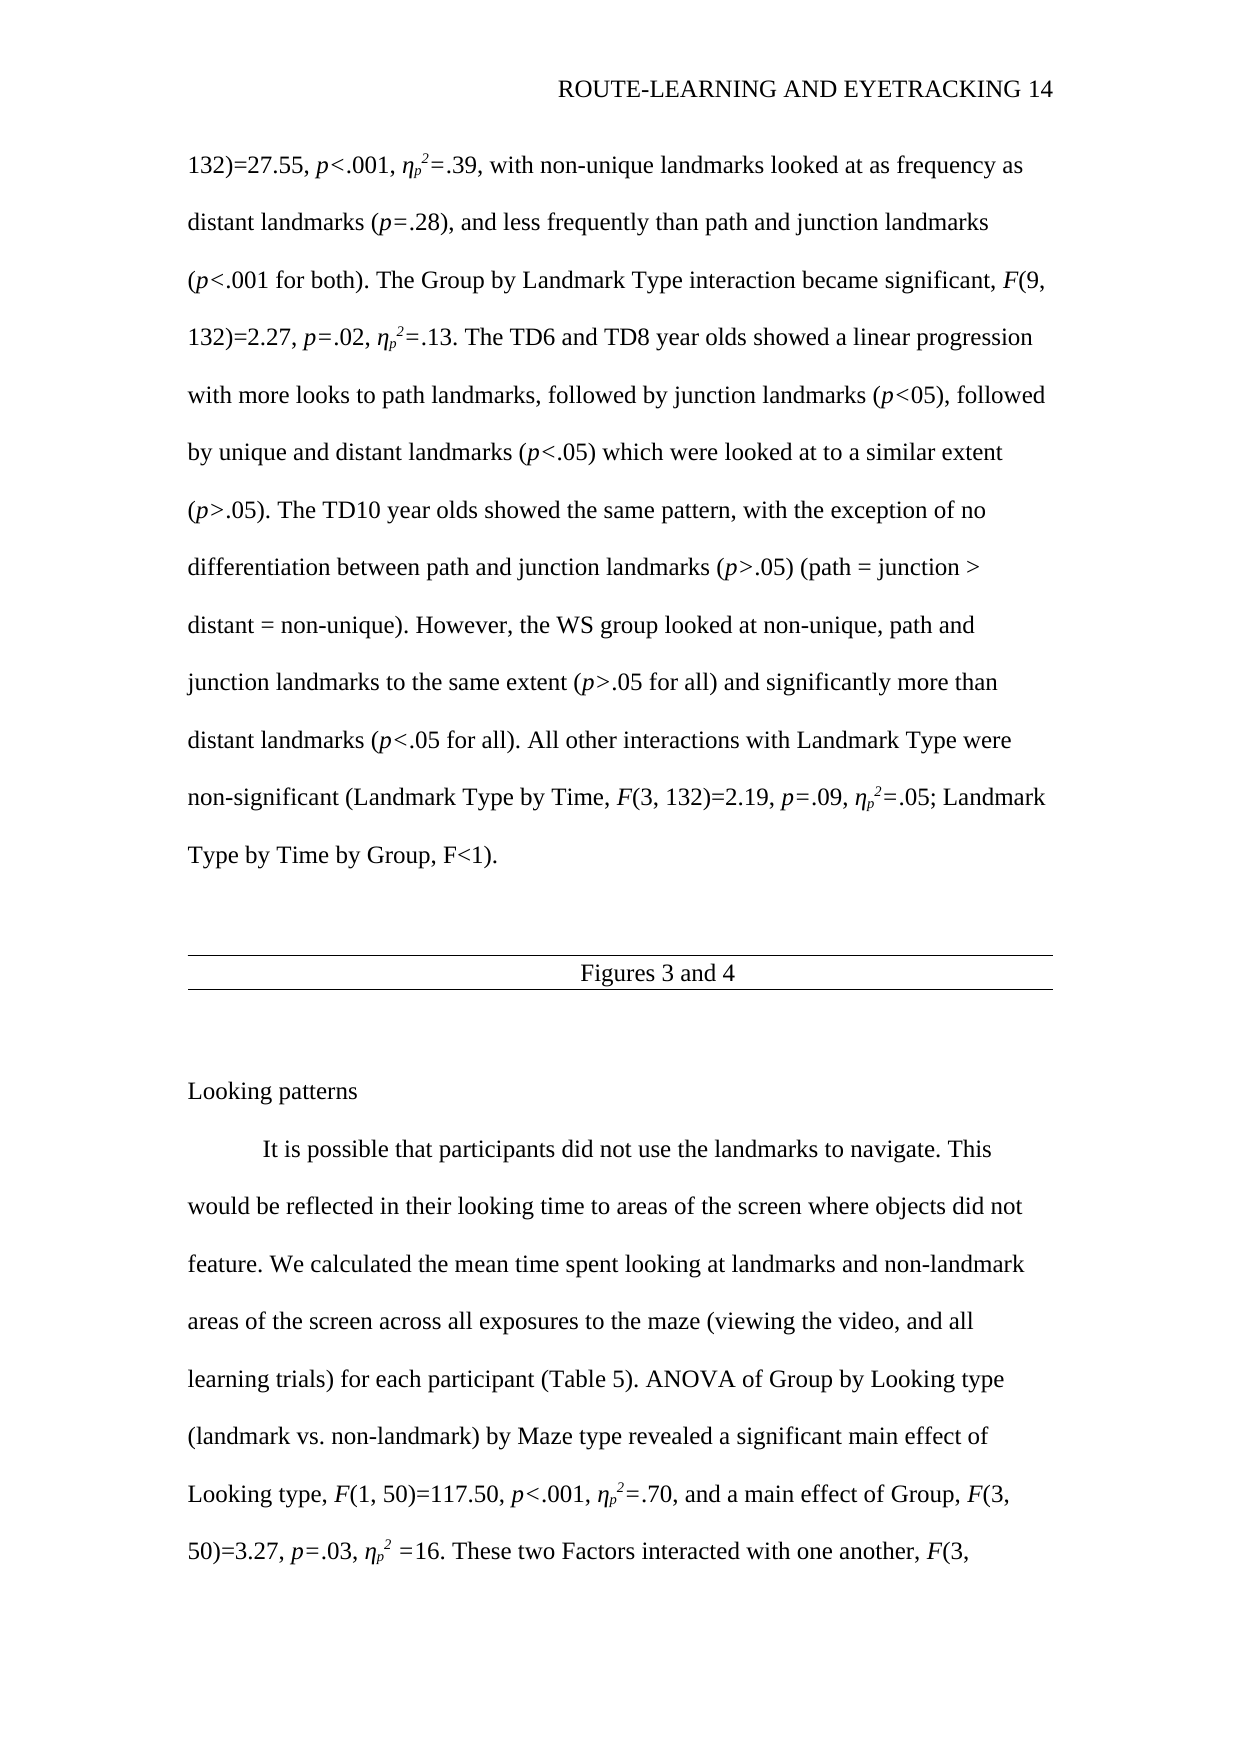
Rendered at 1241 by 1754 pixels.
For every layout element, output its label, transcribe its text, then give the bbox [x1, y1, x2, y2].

text Looking patterns [187, 1076, 1053, 1105]
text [187, 150, 1053, 869]
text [187, 1134, 1053, 1565]
text Figures 3 and 4 [187, 956, 1053, 990]
